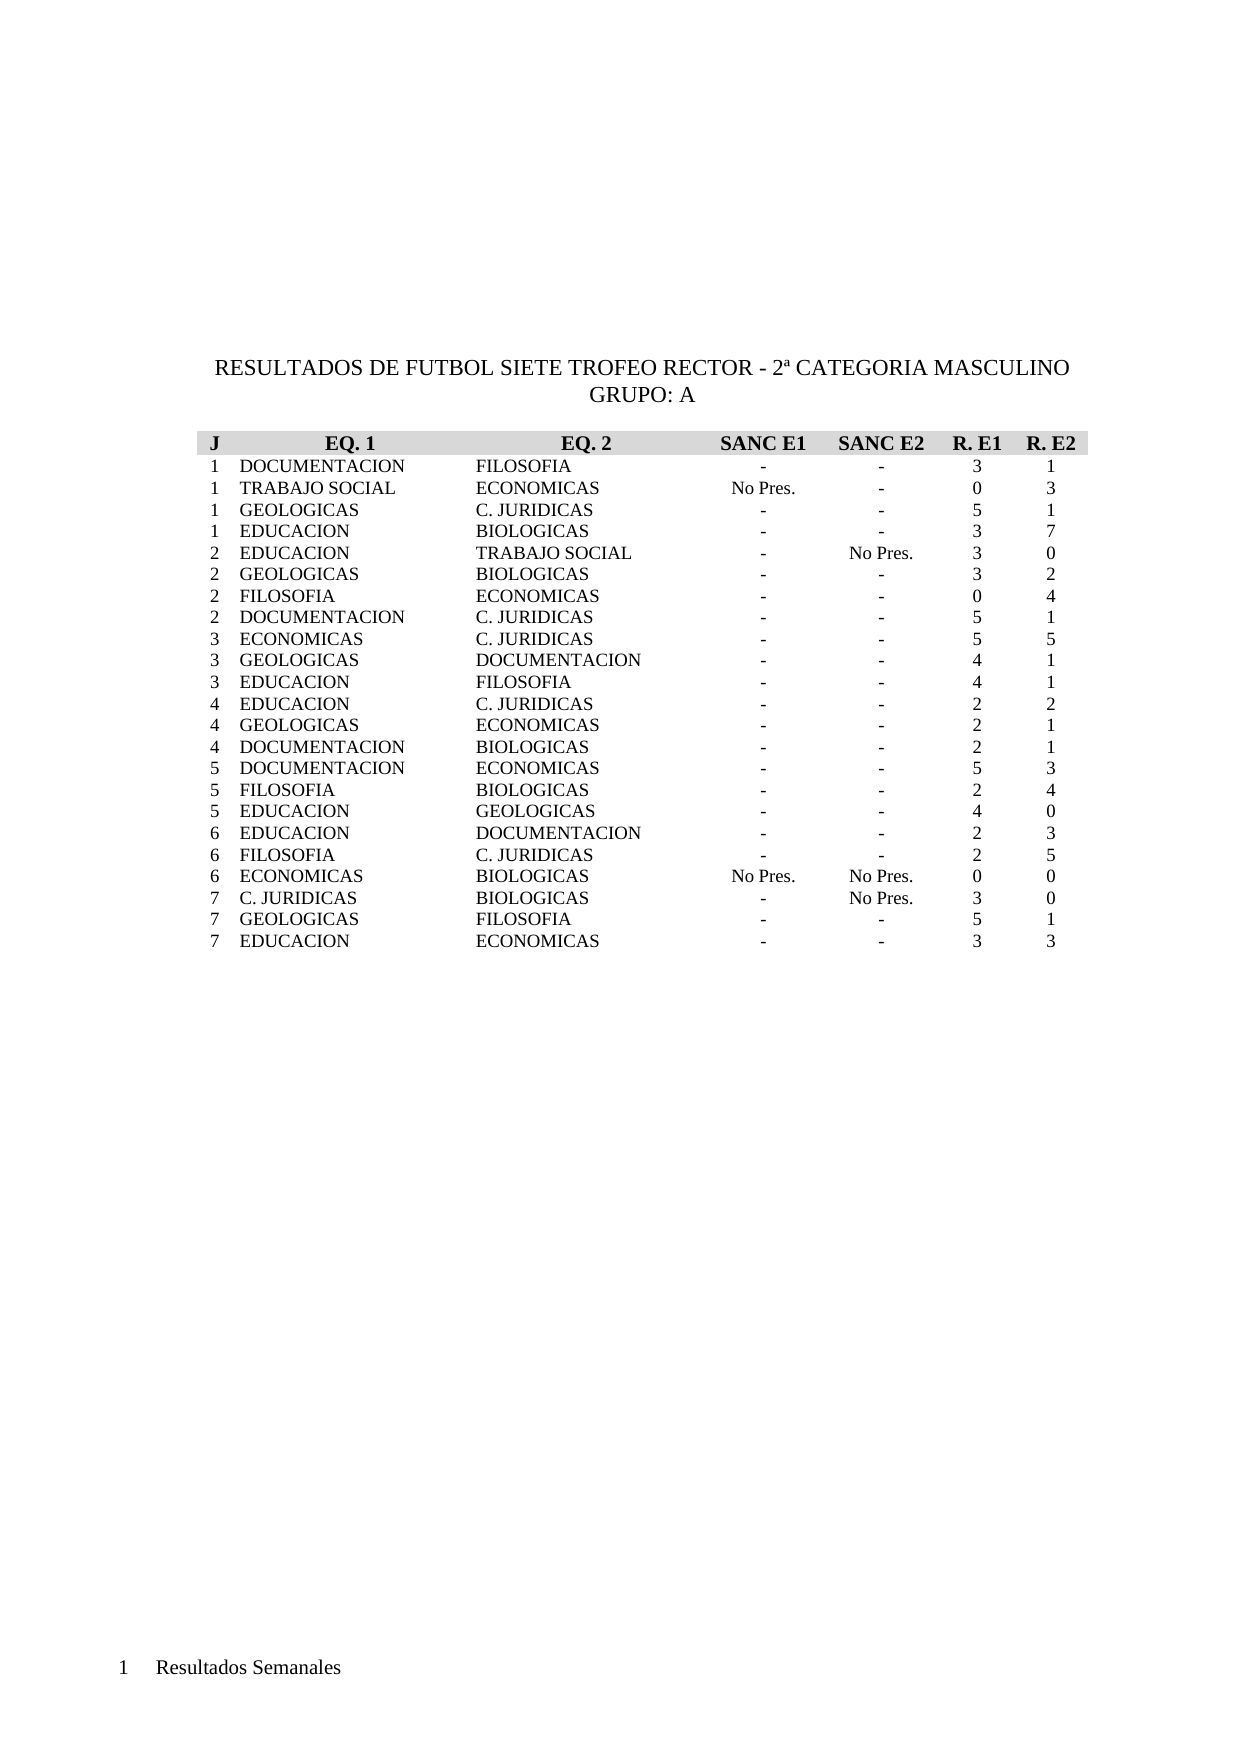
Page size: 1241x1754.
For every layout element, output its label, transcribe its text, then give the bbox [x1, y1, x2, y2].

table_cell 1 [1014, 606, 1088, 628]
table_cell No Pres. [704, 865, 822, 887]
table_cell No Pres. [704, 477, 822, 498]
table_cell 7 [197, 930, 232, 951]
table_cell EDUCACION [232, 671, 468, 692]
table_cell - [822, 563, 940, 585]
table_cell 1 [1014, 649, 1088, 671]
table_cell 2 [197, 563, 232, 585]
table_cell - [704, 693, 822, 714]
table_cell FILOSOFIA [468, 455, 704, 477]
table_cell - [822, 585, 940, 606]
table_cell TRABAJO SOCIAL [468, 542, 704, 563]
table_cell - [822, 606, 940, 628]
table_cell - [822, 779, 940, 800]
table_header EQ. 2 [468, 431, 704, 455]
table_cell 0 [1014, 800, 1088, 822]
table_cell - [822, 520, 940, 542]
table_cell 2 [197, 606, 232, 628]
table_cell FILOSOFIA [232, 585, 468, 606]
table_cell 5 [940, 757, 1014, 779]
table_cell - [704, 736, 822, 757]
table_cell 5 [940, 908, 1014, 930]
table_cell - [822, 477, 940, 498]
table_cell C. JURIDICAS [468, 693, 704, 714]
table_cell 2 [197, 585, 232, 606]
table_cell - [822, 757, 940, 779]
table_cell - [704, 908, 822, 930]
table_cell GEOLOGICAS [468, 800, 704, 822]
table_cell 5 [1014, 628, 1088, 649]
table_cell 2 [1014, 693, 1088, 714]
table_cell 2 [940, 844, 1014, 865]
table_cell ECONOMICAS [232, 865, 468, 887]
table_cell - [704, 585, 822, 606]
table_cell EDUCACION [232, 800, 468, 822]
table_cell 2 [940, 693, 1014, 714]
table_cell - [822, 628, 940, 649]
table_cell DOCUMENTACION [468, 649, 704, 671]
table_cell DOCUMENTACION [232, 455, 468, 477]
table_cell GEOLOGICAS [232, 908, 468, 930]
table_cell - [704, 563, 822, 585]
table_header SANC E2 [822, 431, 940, 455]
table_cell - [822, 671, 940, 692]
table_cell - [704, 499, 822, 520]
table_cell 0 [940, 865, 1014, 887]
table_cell No Pres. [822, 542, 940, 563]
table_cell - [822, 908, 940, 930]
text RESULTADOS DE FUTBOL SIETE TROFEO RECTOR - 2ª CATEGORIA MASCULINO [118, 354, 1167, 381]
table_cell 4 [1014, 585, 1088, 606]
table_cell 1 [197, 520, 232, 542]
table_cell EDUCACION [232, 520, 468, 542]
table_cell - [704, 844, 822, 865]
table_cell 4 [197, 736, 232, 757]
table_cell 6 [197, 865, 232, 887]
table_cell - [704, 649, 822, 671]
table_cell 4 [940, 671, 1014, 692]
table_cell 2 [1014, 563, 1088, 585]
table_cell 1 [1014, 499, 1088, 520]
table_cell C. JURIDICAS [468, 628, 704, 649]
table_cell 5 [940, 499, 1014, 520]
table_cell No Pres. [822, 865, 940, 887]
table_cell 7 [197, 908, 232, 930]
table_cell ECONOMICAS [468, 714, 704, 736]
table_cell ECONOMICAS [468, 757, 704, 779]
table_cell GEOLOGICAS [232, 563, 468, 585]
table_cell ECONOMICAS [468, 585, 704, 606]
table_cell 1 [1014, 908, 1088, 930]
table_cell 3 [197, 671, 232, 692]
table_cell 0 [940, 585, 1014, 606]
table_cell FILOSOFIA [468, 671, 704, 692]
table_cell - [704, 628, 822, 649]
table_header SANC E1 [704, 431, 822, 455]
table_cell 1 [1014, 455, 1088, 477]
table_cell 4 [940, 649, 1014, 671]
table_header EQ. 1 [232, 431, 468, 455]
table_cell - [704, 779, 822, 800]
table_cell ECONOMICAS [468, 930, 704, 951]
table_cell ECONOMICAS [232, 628, 468, 649]
table_cell - [822, 649, 940, 671]
table_cell - [822, 822, 940, 843]
table_cell 7 [197, 887, 232, 908]
table_cell 0 [1014, 865, 1088, 887]
table_cell - [704, 930, 822, 951]
table_cell 3 [1014, 477, 1088, 498]
table_cell C. JURIDICAS [468, 606, 704, 628]
table_cell BIOLOGICAS [468, 520, 704, 542]
table_cell 3 [197, 628, 232, 649]
table_cell - [822, 714, 940, 736]
table_cell 1 [1014, 671, 1088, 692]
table_cell - [704, 800, 822, 822]
table_cell - [822, 693, 940, 714]
table_cell EDUCACION [232, 693, 468, 714]
table_cell BIOLOGICAS [468, 865, 704, 887]
table_cell FILOSOFIA [468, 908, 704, 930]
table_cell - [704, 714, 822, 736]
table_cell 2 [940, 736, 1014, 757]
table_cell DOCUMENTACION [232, 757, 468, 779]
table_header R. E2 [1014, 431, 1088, 455]
table_cell BIOLOGICAS [468, 887, 704, 908]
table_cell - [704, 757, 822, 779]
table_cell 5 [197, 779, 232, 800]
table_cell 1 [197, 499, 232, 520]
table_cell 1 [1014, 714, 1088, 736]
table_cell 6 [197, 822, 232, 843]
table_cell 3 [940, 563, 1014, 585]
table_cell EDUCACION [232, 542, 468, 563]
table_cell - [704, 887, 822, 908]
table_cell GEOLOGICAS [232, 714, 468, 736]
table_cell - [822, 455, 940, 477]
table_cell 3 [940, 455, 1014, 477]
table_cell FILOSOFIA [232, 779, 468, 800]
table_cell 6 [197, 844, 232, 865]
table_cell 2 [197, 542, 232, 563]
table_cell No Pres. [822, 887, 940, 908]
table_cell 2 [940, 714, 1014, 736]
table_cell 3 [1014, 757, 1088, 779]
table_cell 4 [197, 714, 232, 736]
table_cell 0 [1014, 887, 1088, 908]
table_cell 2 [940, 779, 1014, 800]
table_cell 5 [940, 628, 1014, 649]
table_cell 5 [940, 606, 1014, 628]
table_cell C. JURIDICAS [468, 844, 704, 865]
table_cell 3 [1014, 930, 1088, 951]
table_cell 0 [1014, 542, 1088, 563]
table_cell - [822, 736, 940, 757]
table_cell 3 [940, 542, 1014, 563]
table_cell - [704, 455, 822, 477]
table_cell 4 [940, 800, 1014, 822]
table_cell C. JURIDICAS [232, 887, 468, 908]
table_cell GEOLOGICAS [232, 649, 468, 671]
table_cell 3 [197, 649, 232, 671]
table_cell 3 [940, 520, 1014, 542]
table_cell 4 [1014, 779, 1088, 800]
table_cell C. JURIDICAS [468, 499, 704, 520]
table_cell GEOLOGICAS [232, 499, 468, 520]
table_cell 3 [940, 887, 1014, 908]
table_cell - [704, 606, 822, 628]
table_cell - [822, 800, 940, 822]
table_cell 2 [940, 822, 1014, 843]
table_cell 5 [197, 800, 232, 822]
table_cell - [704, 822, 822, 843]
table_cell 3 [1014, 822, 1088, 843]
table_cell - [822, 930, 940, 951]
table_cell - [822, 499, 940, 520]
table_cell DOCUMENTACION [232, 606, 468, 628]
table_cell BIOLOGICAS [468, 779, 704, 800]
table_cell - [704, 671, 822, 692]
table_cell BIOLOGICAS [468, 563, 704, 585]
table_cell FILOSOFIA [232, 844, 468, 865]
table_cell - [822, 844, 940, 865]
table_cell 7 [1014, 520, 1088, 542]
table_cell 0 [940, 477, 1014, 498]
table_header R. E1 [940, 431, 1014, 455]
table_cell 1 [1014, 736, 1088, 757]
table_cell EDUCACION [232, 822, 468, 843]
table_header J [197, 431, 232, 455]
table_cell 5 [197, 757, 232, 779]
table_cell BIOLOGICAS [468, 736, 704, 757]
table_cell 4 [197, 693, 232, 714]
table_cell - [704, 542, 822, 563]
table_cell - [704, 520, 822, 542]
table_cell 1 [197, 455, 232, 477]
table_cell ECONOMICAS [468, 477, 704, 498]
table_cell DOCUMENTACION [232, 736, 468, 757]
table_cell DOCUMENTACION [468, 822, 704, 843]
table_cell EDUCACION [232, 930, 468, 951]
table_cell 1 [197, 477, 232, 498]
text GRUPO: A [118, 381, 1167, 407]
table_cell TRABAJO SOCIAL [232, 477, 468, 498]
table_cell 3 [940, 930, 1014, 951]
table_cell 5 [1014, 844, 1088, 865]
